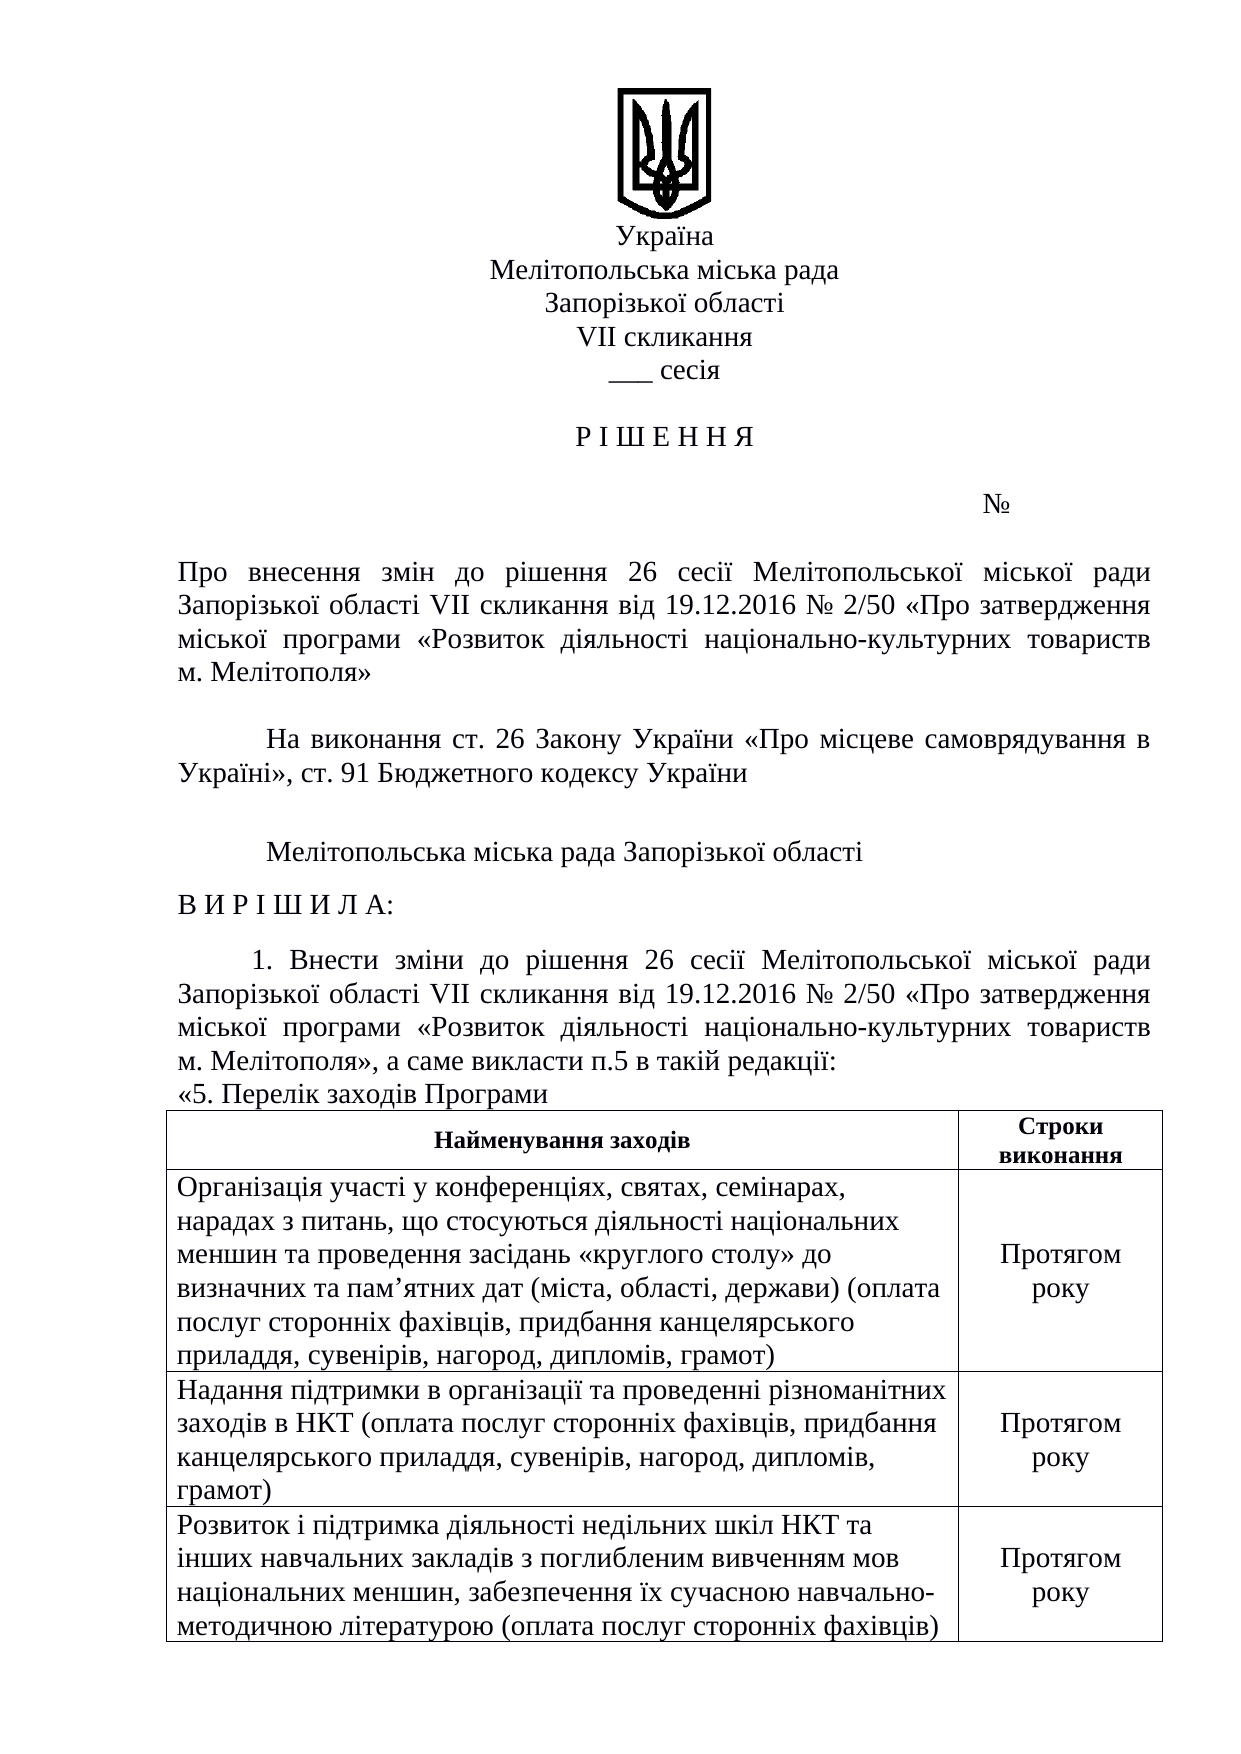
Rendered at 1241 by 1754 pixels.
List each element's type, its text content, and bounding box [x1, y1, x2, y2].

text 1. Внести зміни до рішення 26 сесії Мелітопольської міської ради Запорізької області VІІ скликання від 19.12.2016 № 2/50 «Про затвердження міської програми «Розвиток діяльності національно-культурних товариств м. Мелітополя», а саме викласти п.5 в такій редакції: [177, 942, 1152, 1076]
text Р І Ш Е Н Н Я [177, 419, 1152, 453]
table_cell Протягом року [959, 1372, 1162, 1506]
text «5. Перелік заходів Програми [177, 1076, 1152, 1110]
text Україна [177, 218, 1152, 252]
text Запорізької області [177, 285, 1152, 319]
table_header Найменування заходів [167, 1111, 958, 1168]
text Про внесення змін до рішення 26 сесії Мелітопольської міської ради Запорізької області VІІ скликання від 19.12.2016 № 2/50 «Про затвердження міської програми «Розвиток діяльності національно-культурних товариств м. Мелітополя» [177, 554, 1152, 688]
table_header Строки виконання [959, 1111, 1162, 1168]
table_cell Організація участі у конференціях, святах, семінарах, нарадах з питань, що стосуються діяльності національних меншин та проведення засідань «круглого столу» до визначних та пам’ятних дат (міста, області, держави) (оплата послуг сторонніх фахівців, придбання канцелярського приладдя, сувенірів, нагород, дипломів, грамот) [167, 1170, 958, 1371]
text Мелітопольська міська рада Запорізької області [177, 834, 1152, 868]
table_cell Протягом року [959, 1170, 1162, 1371]
text Мелітопольська міська рада [177, 252, 1152, 285]
text В И Р І Ш И Л А: [177, 887, 1152, 921]
table_cell Надання підтримки в організації та проведенні різноманітних заходів в НКТ (оплата послуг сторонніх фахівців, придбання канцелярського приладдя, сувенірів, нагород, дипломів, грамот) [167, 1372, 958, 1506]
table_cell Протягом року [959, 1507, 1162, 1641]
picture [617, 88, 712, 219]
text № [177, 487, 1152, 520]
table_cell Розвиток і підтримка діяльності недільних шкіл НКТ та інших навчальних закладів з поглибленим вивченням мов національних меншин, забезпечення їх сучасною навчально-методичною літературою (оплата послуг сторонніх фахівців) [167, 1507, 958, 1641]
text На виконання ст. 26 Закону України «Про місцеве самоврядування в Україні», ст. 91 Бюджетного кодексу України [177, 721, 1152, 788]
text VІІ скликання [177, 319, 1152, 352]
text ___ сесія [177, 352, 1152, 386]
